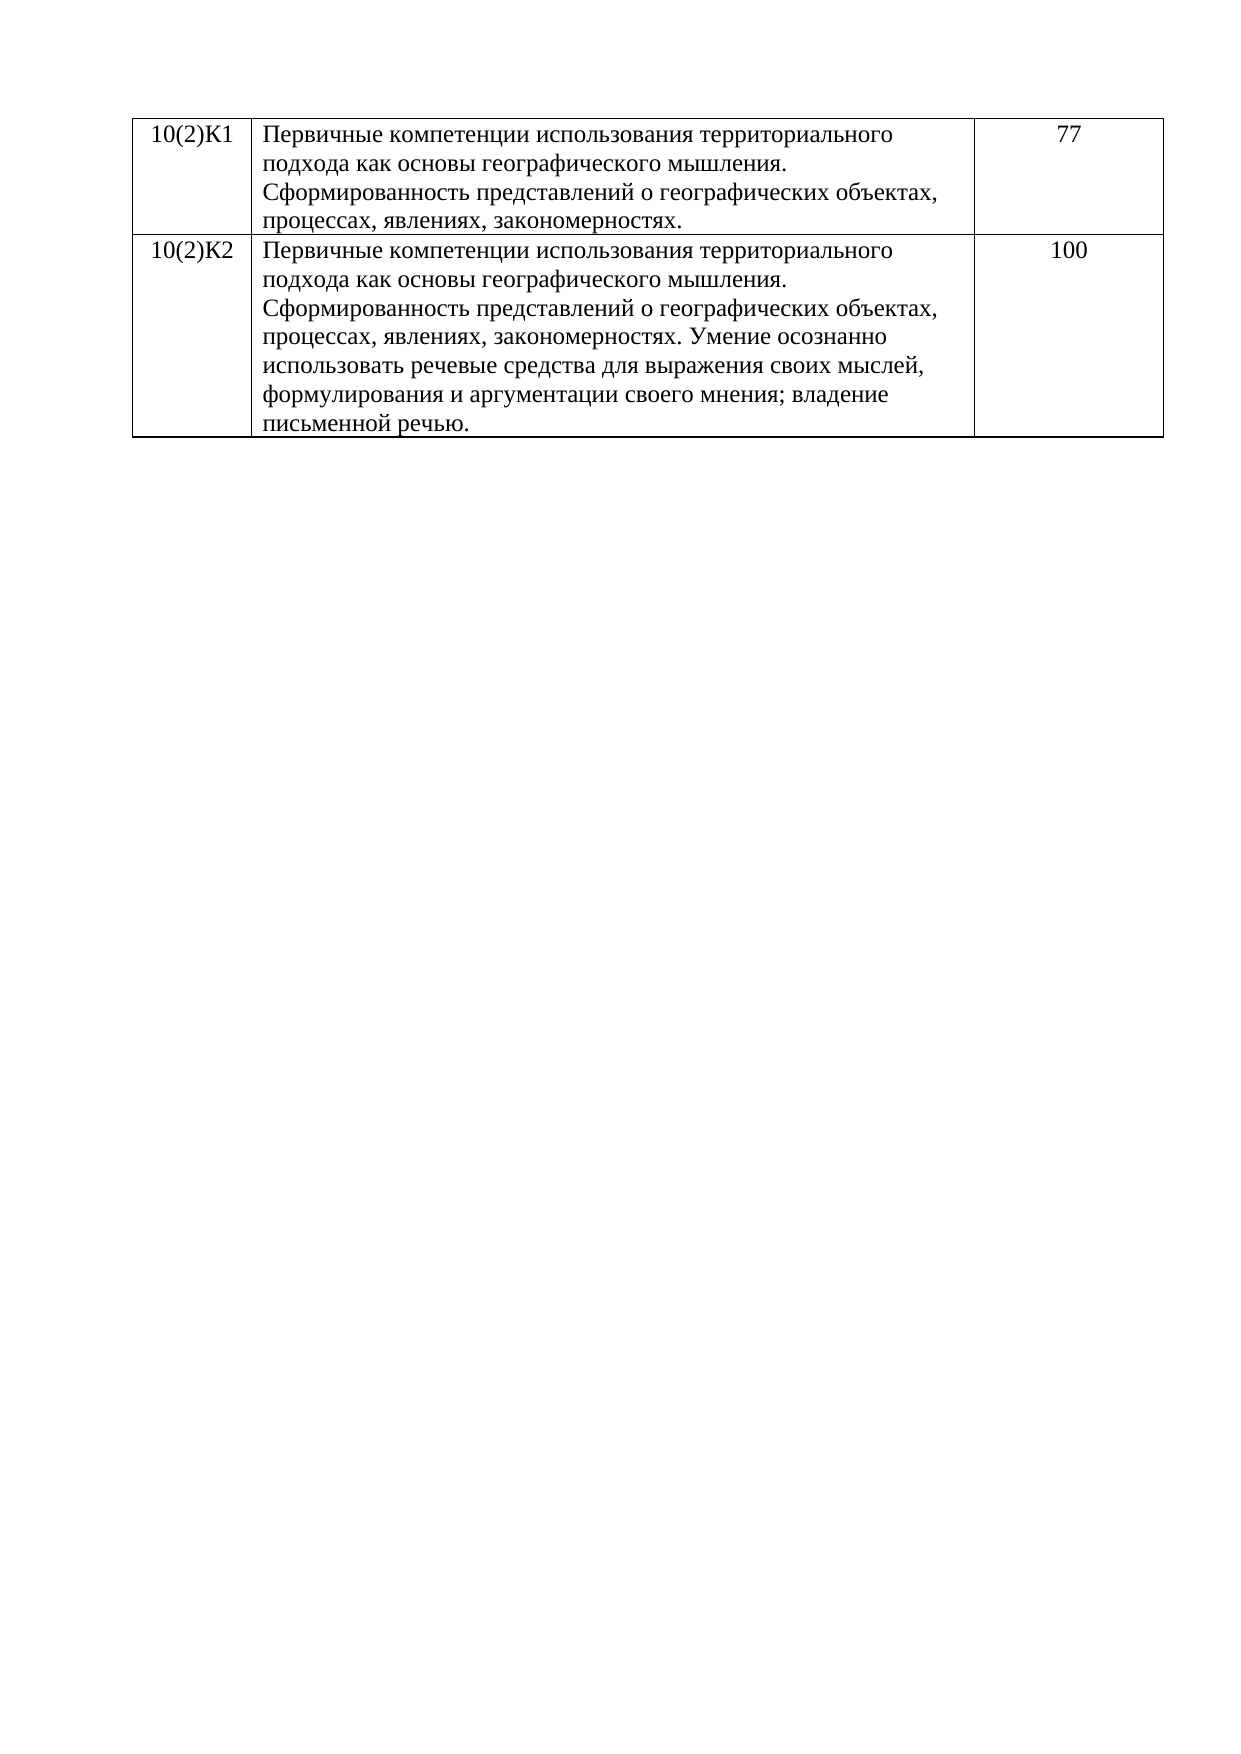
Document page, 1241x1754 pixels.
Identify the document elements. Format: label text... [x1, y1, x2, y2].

table_cell 100 [975, 235, 1163, 436]
table_cell 10(2)К2 [133, 235, 251, 436]
table_cell 77 [975, 119, 1163, 234]
table_cell 10(2)К1 [133, 119, 251, 234]
table_cell Первичные компетенции использования территориального подхода как основы географического мышления. Сформированность представлений о географических объектах, процессах, явлениях, закономерностях. Умение осознанно использовать речевые средства для выражения своих мыслей, формулирования и аргументации своего мнения; владение письменной речью. [252, 235, 974, 436]
table_cell Первичные компетенции использования территориального подхода как основы географического мышления. Сформированность представлений о географических объектах, процессах, явлениях, закономерностях. [252, 119, 974, 234]
